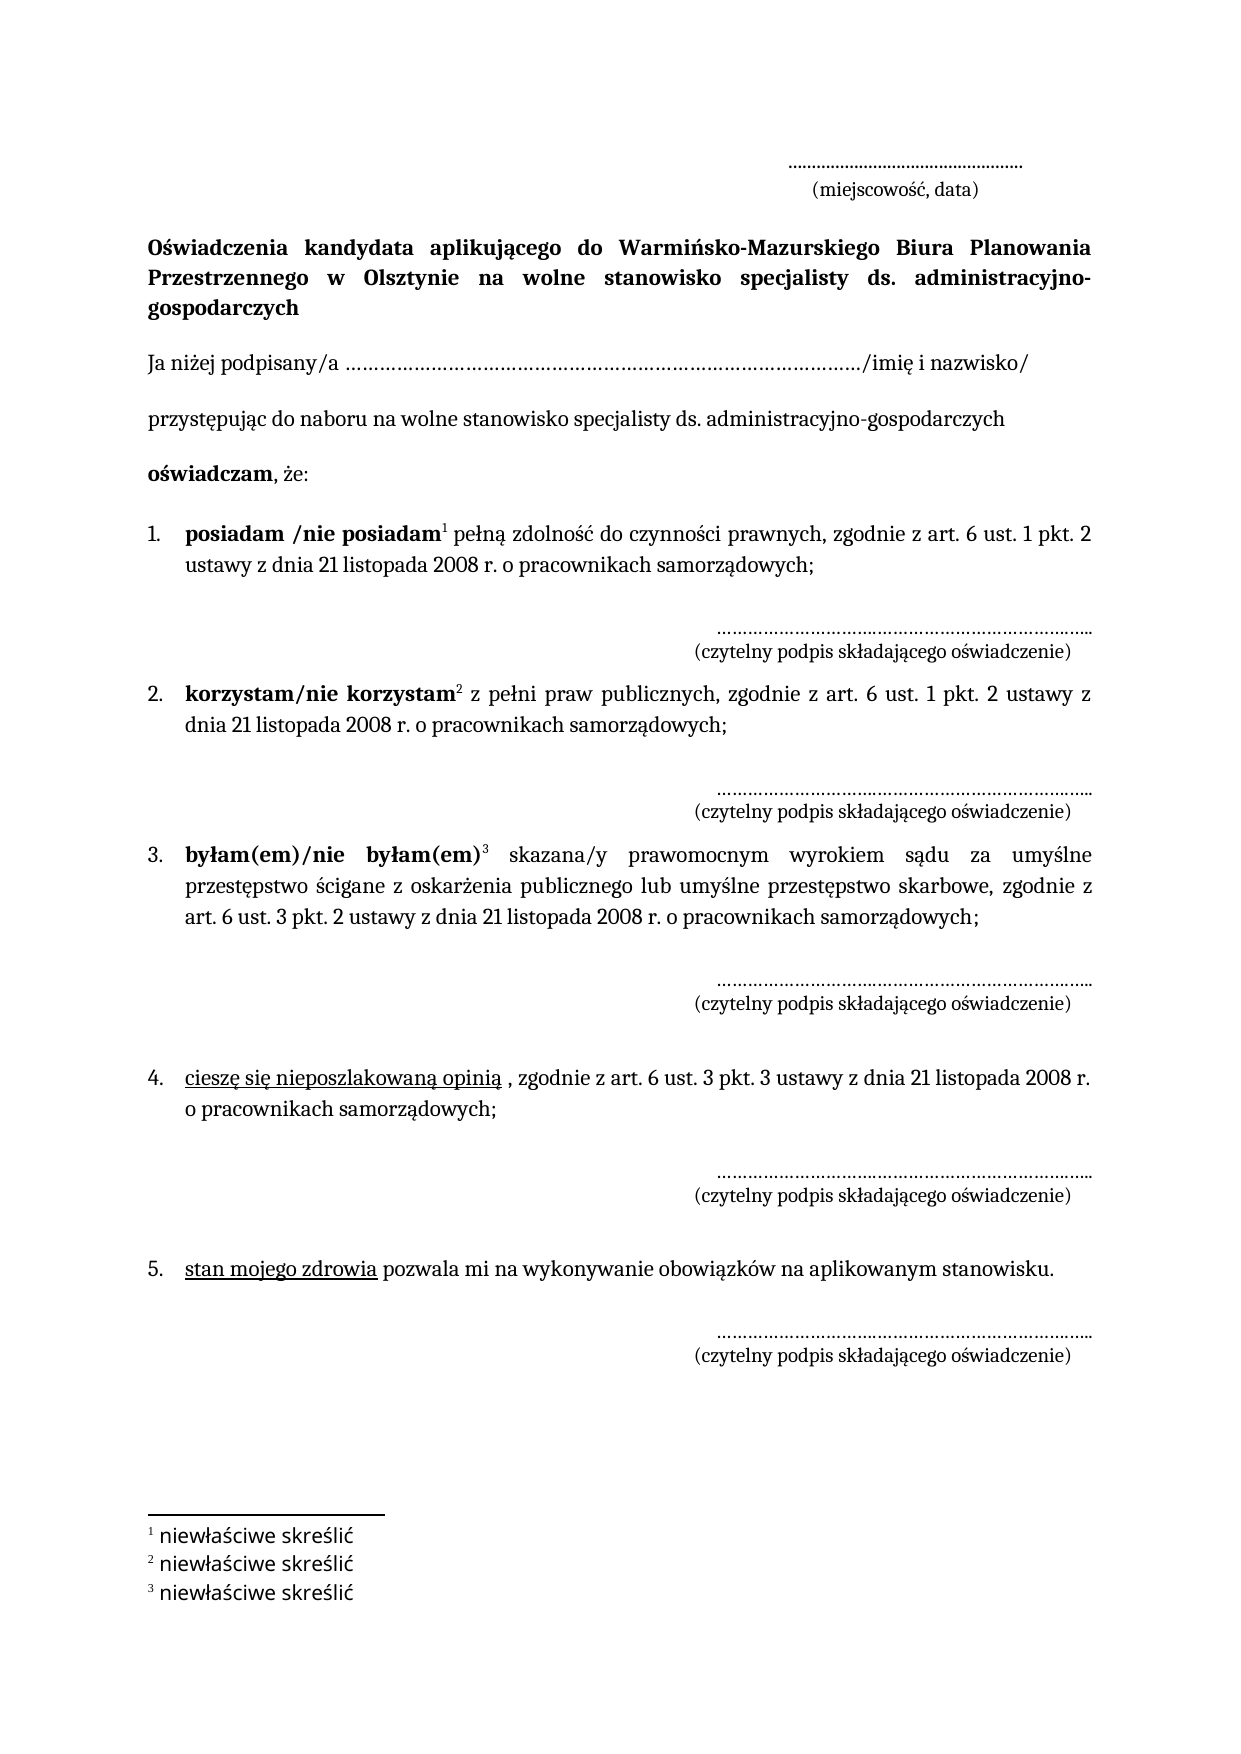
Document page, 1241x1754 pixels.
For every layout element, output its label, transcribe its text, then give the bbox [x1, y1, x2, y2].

list stan mojego zdrowia pozwala mi na wykonywanie obowiązków na aplikowanym stanowisku. [148, 1251, 1093, 1282]
text ………………………….……………………………….….. [516, 776, 1093, 800]
text (czytelny podpis składającego oświadczenie) [590, 640, 1093, 664]
text (czytelny podpis składającego oświadczenie) [590, 992, 1093, 1016]
text Ja niżej podpisany/a ………………………………………………………………………………/imię i nazwisko/ [148, 350, 1093, 376]
list korzystam/nie korzystam z pełni praw publicznych, zgodnie z art. 6 ust. 1 pkt. 2 ustawy z dnia 21 listopada 2008 r. o pracownikach samorządowych; [148, 676, 1093, 739]
list cieszę się nieposzlakowaną opinią , zgodnie z art. 6 ust. 3 pkt. 3 ustawy z dnia 21 listopada 2008 r. o pracownikach samorządowych; [148, 1059, 1093, 1122]
text ………………………….……………………………….….. [516, 968, 1093, 992]
text ………………………….……………………………….….. [516, 1320, 1093, 1344]
list posiadam /nie posiadam pełną zdolność do czynności prawnych, zgodnie z art. 6 ust. 1 pkt. 2 ustawy z dnia 21 listopada 2008 r. o pracownikach samorządowych; [148, 516, 1093, 578]
text oświadczam, że: [148, 461, 1093, 487]
text ………………………….……………………………….….. [516, 1159, 1093, 1183]
list byłam(em)/nie byłam(em) skazana/y prawomocnym wyrokiem sądu za umyślne przestępstwo ścigane z oskarżenia publicznego lub umyślne przestępstwo skarbowe, zgodnie z art. 6 ust. 3 pkt. 2 ustawy z dnia 21 listopada 2008 r. o pracownikach samorządowych; [148, 837, 1093, 930]
text (miejscowość, data) [738, 178, 1093, 202]
text (czytelny podpis składającego oświadczenie) [590, 1183, 1093, 1207]
text przystępując do naboru na wolne stanowisko specjalisty ds. administracyjno-gospodarczych [148, 405, 1093, 432]
text .................................................. [738, 148, 1093, 174]
text (czytelny podpis składającego oświadczenie) [590, 800, 1093, 824]
text Oświadczenia kandydata aplikującego do Warmińsko-Mazurskiego Biura Planowania Przestrzennego w Olsztynie na wolne stanowisko specjalisty ds. administracyjno-gospodarczych [148, 234, 1093, 321]
text ………………………….……………………………….….. [516, 616, 1093, 640]
text (czytelny podpis składającego oświadczenie) [590, 1344, 1093, 1368]
